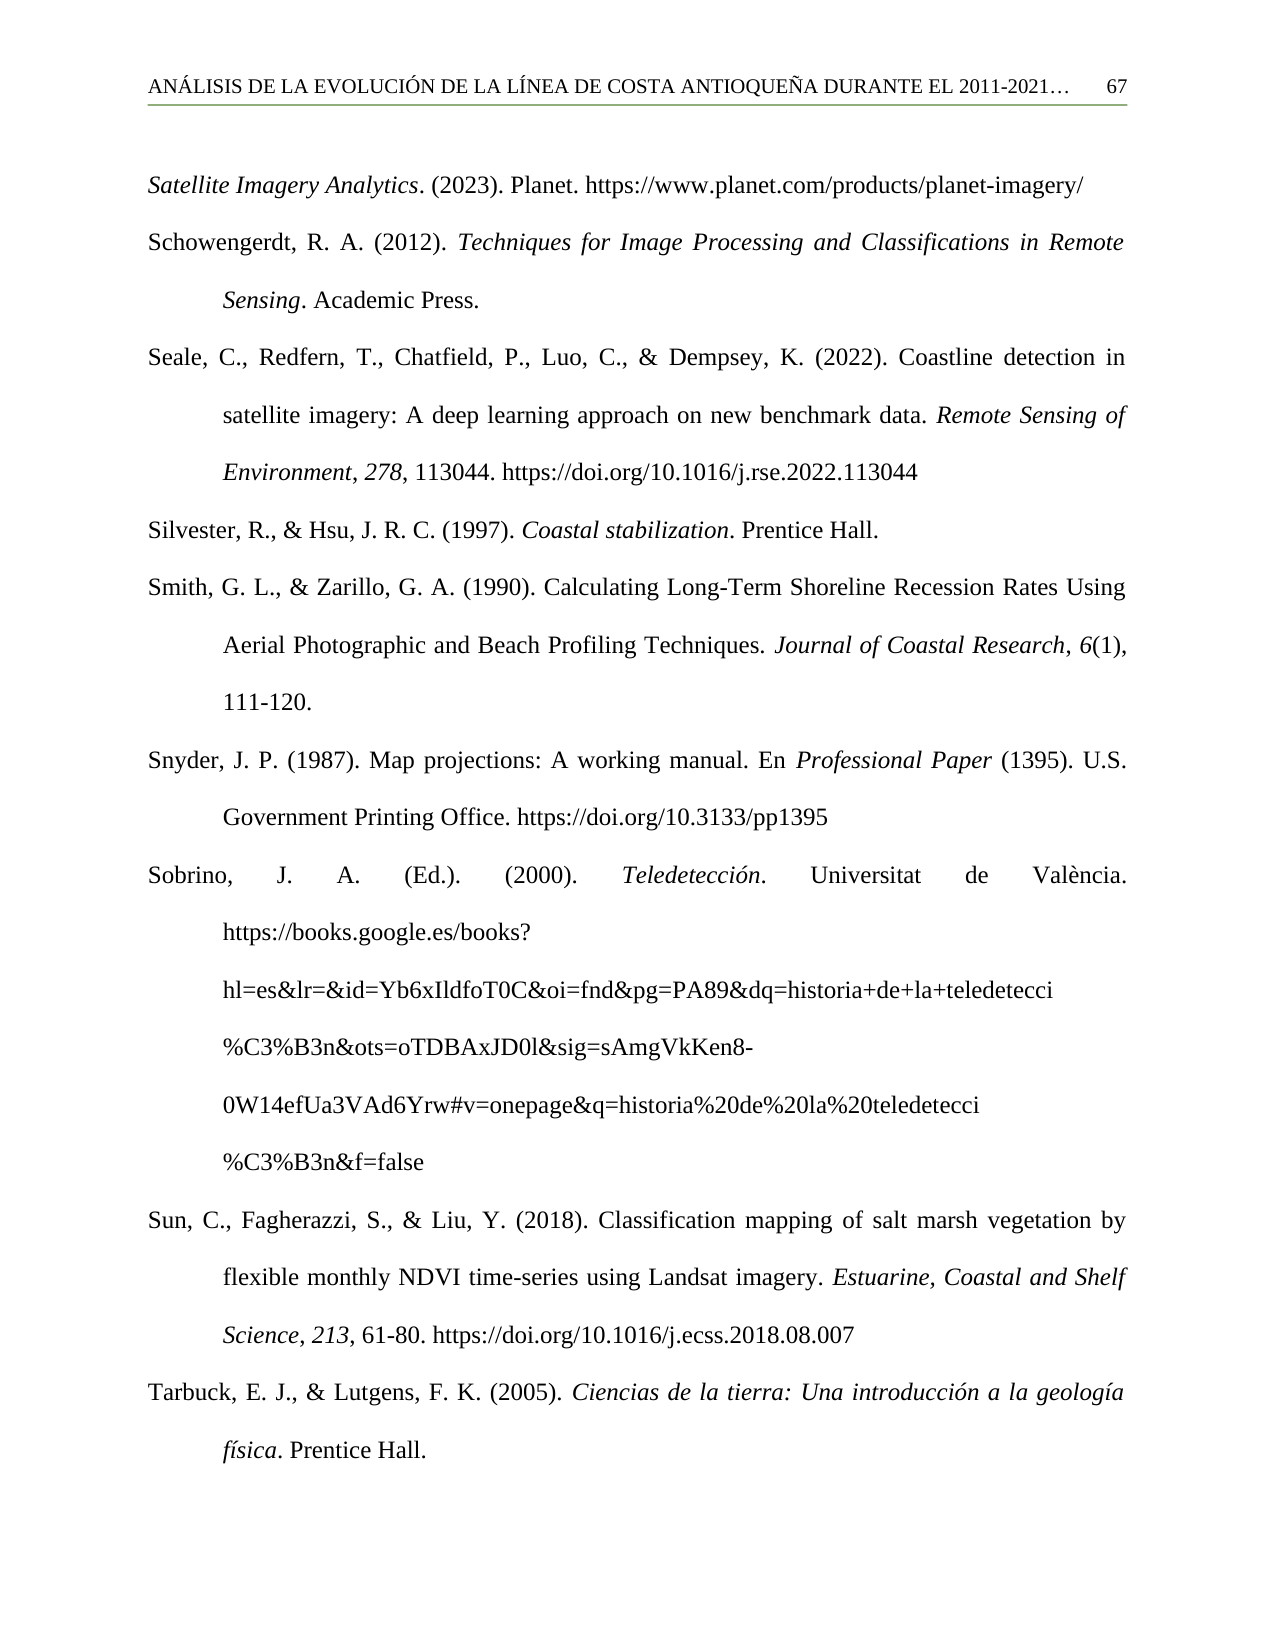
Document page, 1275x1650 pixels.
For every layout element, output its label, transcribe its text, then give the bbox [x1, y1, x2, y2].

text Silvester, R., & Hsu, J. R. C. (1997). Coastal stabilization. Prentice Hall. [148, 515, 1127, 543]
text Snyder, J. P. (1987). Map projections: A working manual. En Professional Paper (1395). U.S. Government Printing Office. https://doi.org/10.3133/pp1395 [148, 745, 1127, 831]
text Smith, G. L., & Zarillo, G. A. (1990). Calculating Long-Term Shoreline Recession Rates Using Aerial Photographic and Beach Profiling Techniques. Journal of Coastal Research, 6(1), 111-120. [148, 572, 1127, 716]
text Seale, C., Redfern, T., Chatfield, P., Luo, C., & Dempsey, K. (2022). Coastline detection in satellite imagery: A deep learning approach on new benchmark data. Remote Sensing of Environment, 278, 113044. https://doi.org/10.1016/j.rse.2022.113044 [148, 342, 1127, 486]
text Schowengerdt, R. A. (2012). Techniques for Image Processing and Classifications in Remote Sensing. Academic Press. [148, 227, 1127, 313]
text Sun, C., Fagherazzi, S., & Liu, Y. (2018). Classification mapping of salt marsh vegetation by flexible monthly NDVI time-series using Landsat imagery. Estuarine, Coastal and Shelf Science, 213, 61-80. https://doi.org/10.1016/j.ecss.2018.08.007 [148, 1205, 1127, 1348]
text Satellite Imagery Analytics. (2023). Planet. https://www.planet.com/products/planet-imagery/ [148, 170, 1127, 198]
text Sobrino, J. A. (Ed.). (2000). Teledetección. Universitat de València. https://books.google.es/books?hl=es&lr=&id=Yb6xIldfoT0C&oi=fnd&pg=PA89&dq=historia+de+la+teledetecci%C3%B3n&ots=oTDBAxJD0l&sig=sAmgVkKen8-0W14efUa3VAd6Yrw#v=onepage&q=historia%20de%20la%20teledetecci%C3%B3n&f=false [148, 860, 1127, 1176]
text Tarbuck, E. J., & Lutgens, F. K. (2005). Ciencias de la tierra: Una introducción a la geología física. Prentice Hall. [148, 1377, 1127, 1463]
